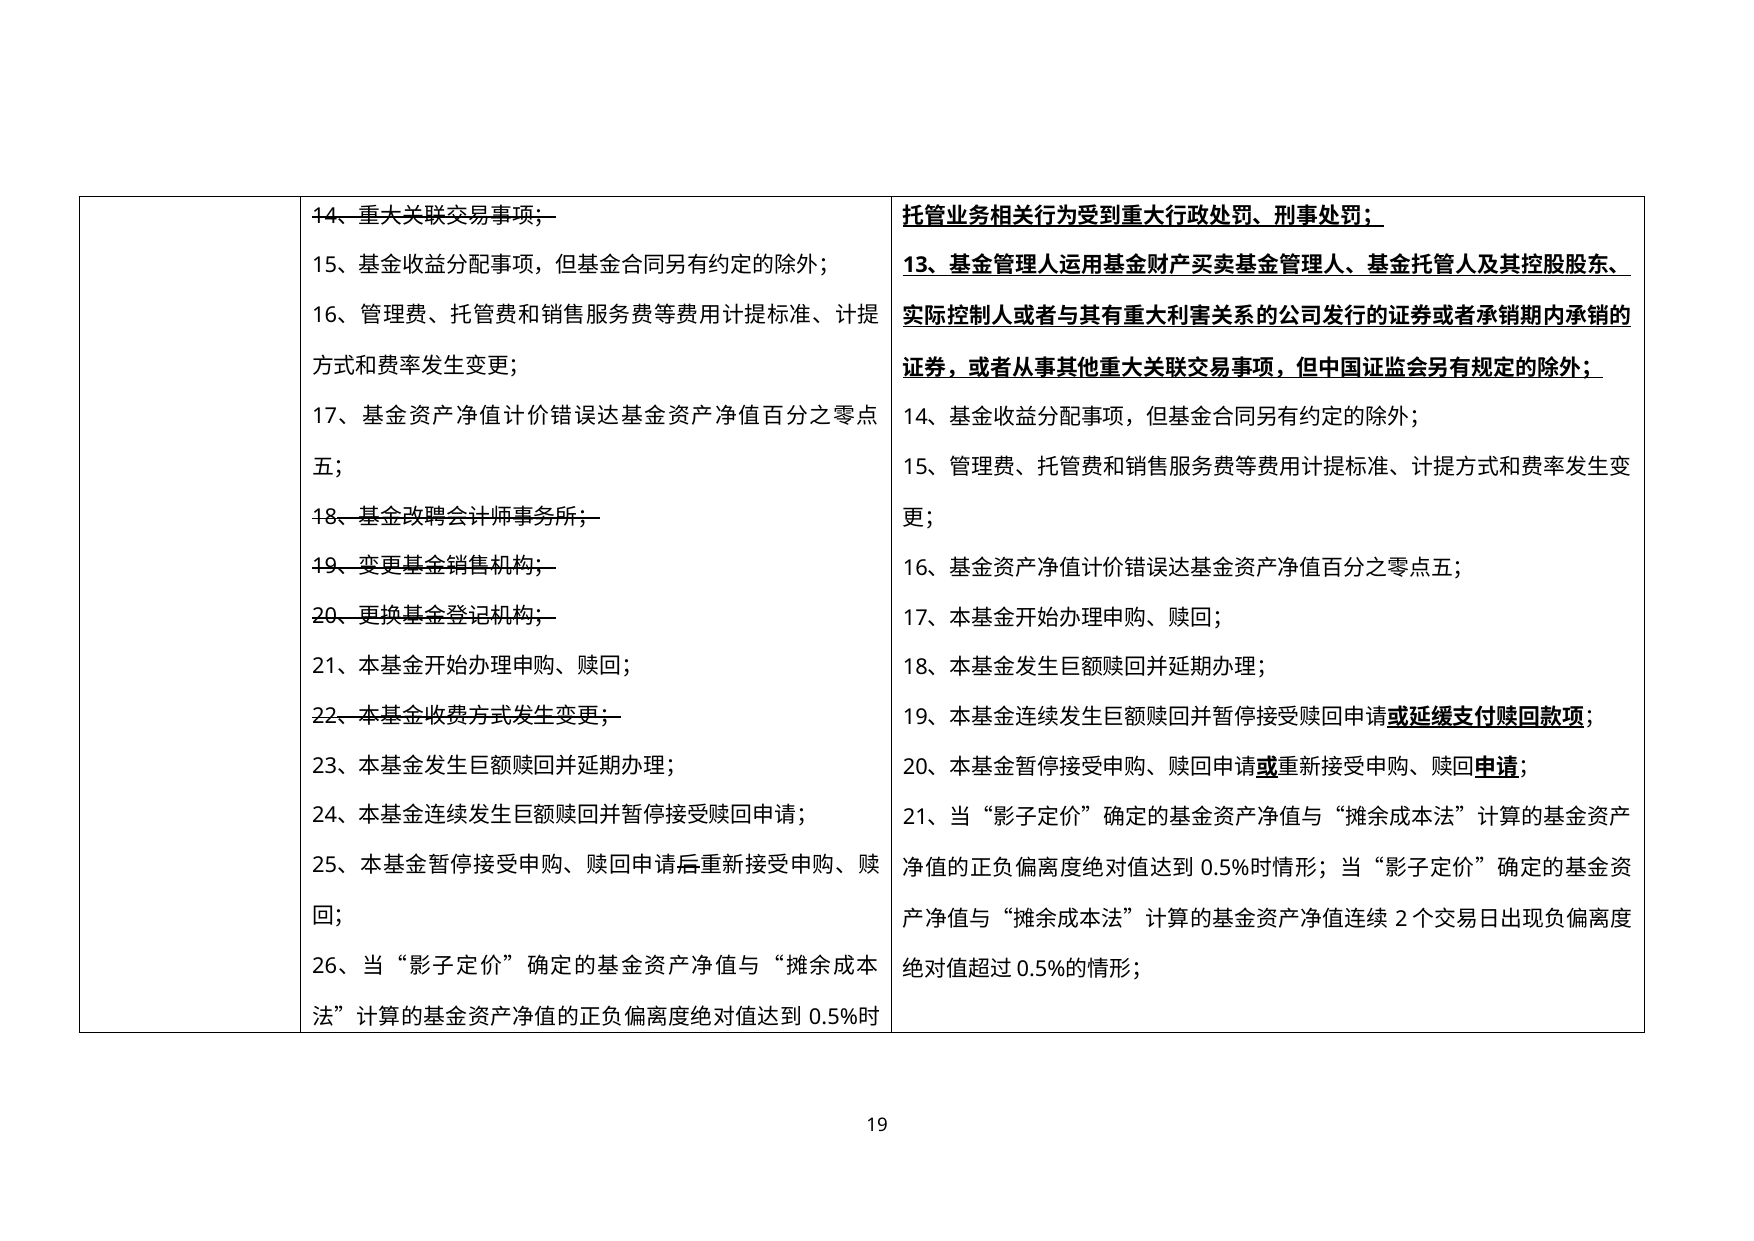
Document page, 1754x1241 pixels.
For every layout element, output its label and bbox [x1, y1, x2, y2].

table_cell [301, 197, 891, 1032]
table_cell [892, 197, 1644, 1032]
table_cell [80, 197, 300, 1032]
